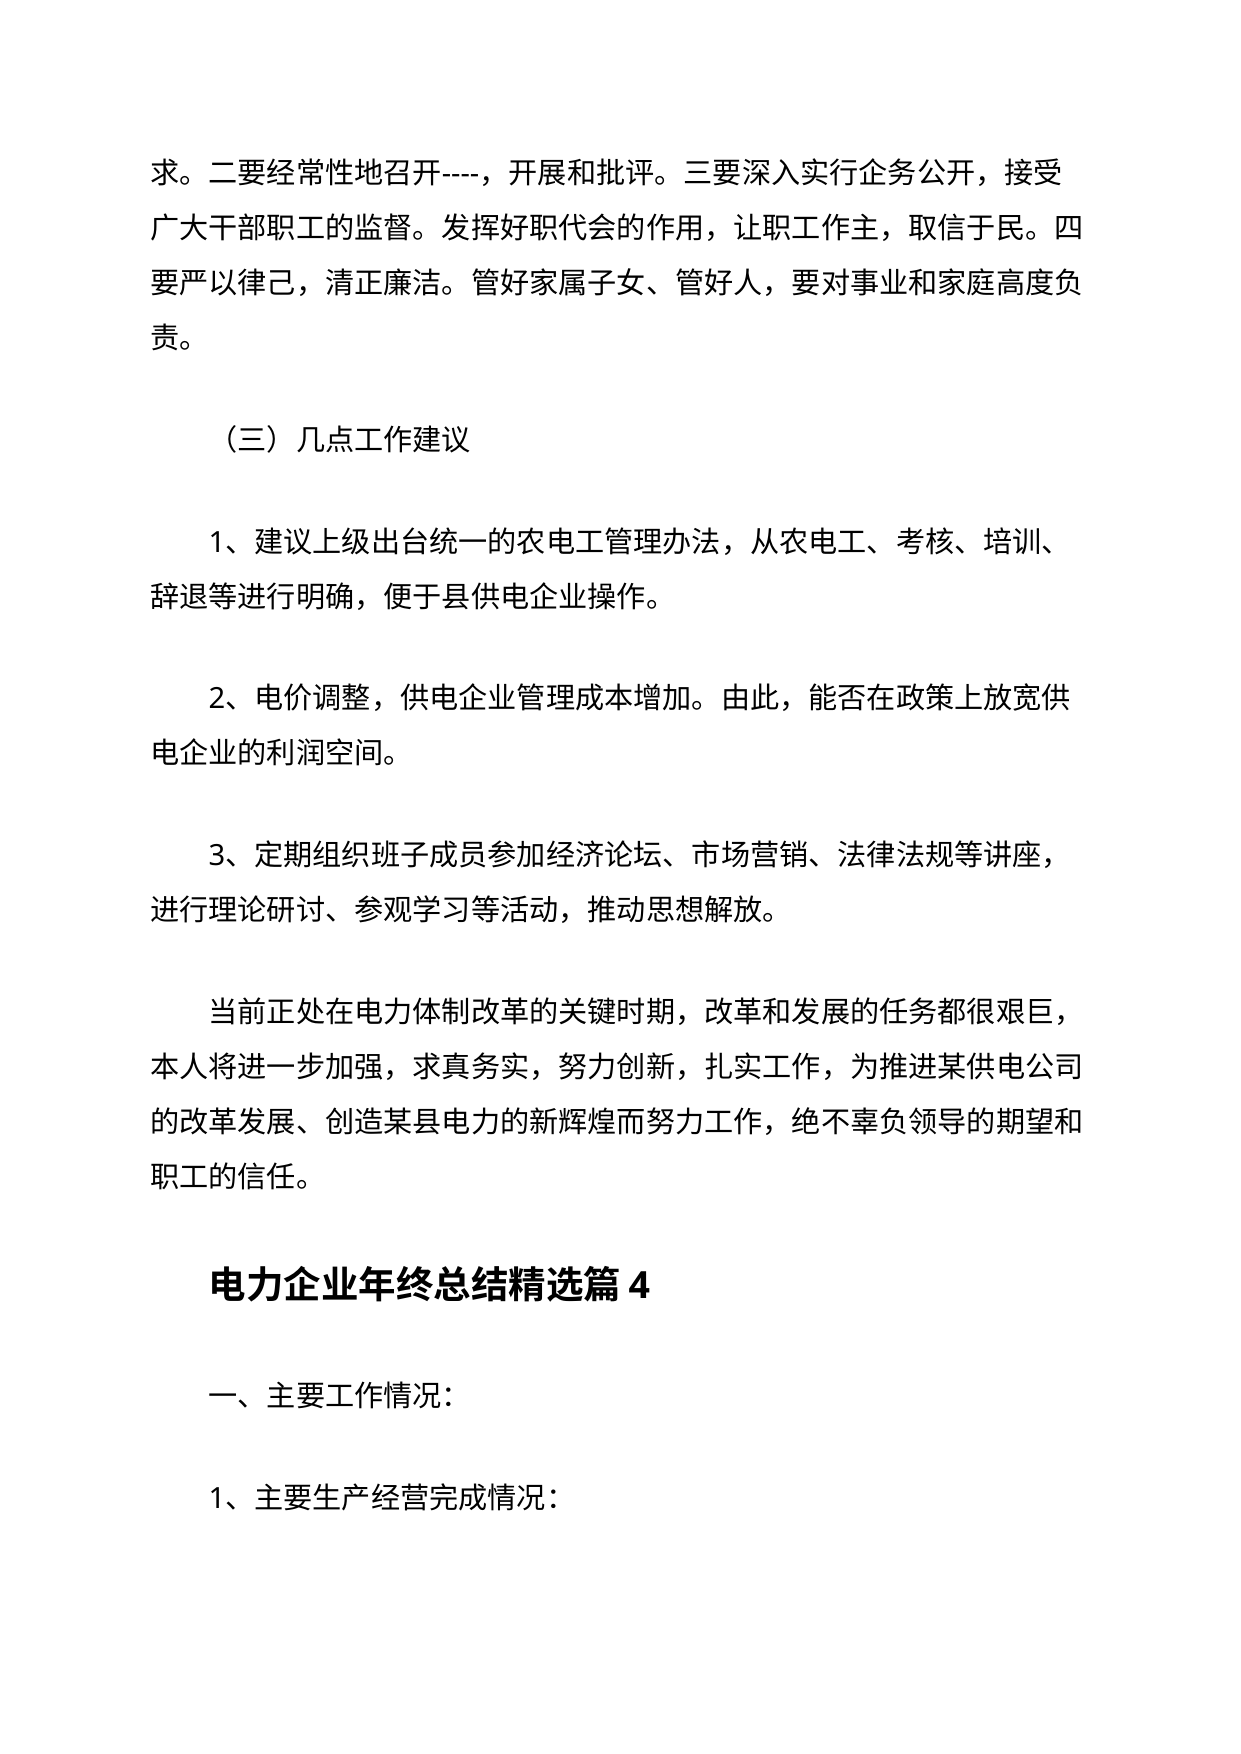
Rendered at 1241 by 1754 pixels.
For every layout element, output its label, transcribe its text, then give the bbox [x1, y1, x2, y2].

text 2、电价调整，供电企业管理成本增加。由此，能否在政策上放宽供电企业的利润空间。 [150, 675, 1090, 772]
text 当前正处在电力体制改革的关键时期，改革和发展的任务都很艰巨，本人将进一步加强，求真务实，努力创新，扎实工作，为推进某供电公司的改革发展、创造某县电力的新辉煌而努力工作，绝不辜负领导的期望和职工的信任。 [150, 989, 1090, 1196]
text 1、主要生产经营完成情况： [150, 1474, 1090, 1517]
text 一、主要工作情况： [150, 1373, 1090, 1415]
text （三）几点工作建议 [150, 417, 1090, 459]
text 3、定期组织班子成员参加经济论坛、市场营销、法律法规等讲座，进行理论研讨、参观学习等活动，推动思想解放。 [150, 832, 1090, 929]
text 电力企业年终总结精选篇4 [150, 1255, 1090, 1309]
text 1、建议上级出台统一的农电工管理办法，从农电工、考核、培训、辞退等进行明确，便于县供电企业操作。 [150, 518, 1090, 616]
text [150, 150, 1090, 357]
